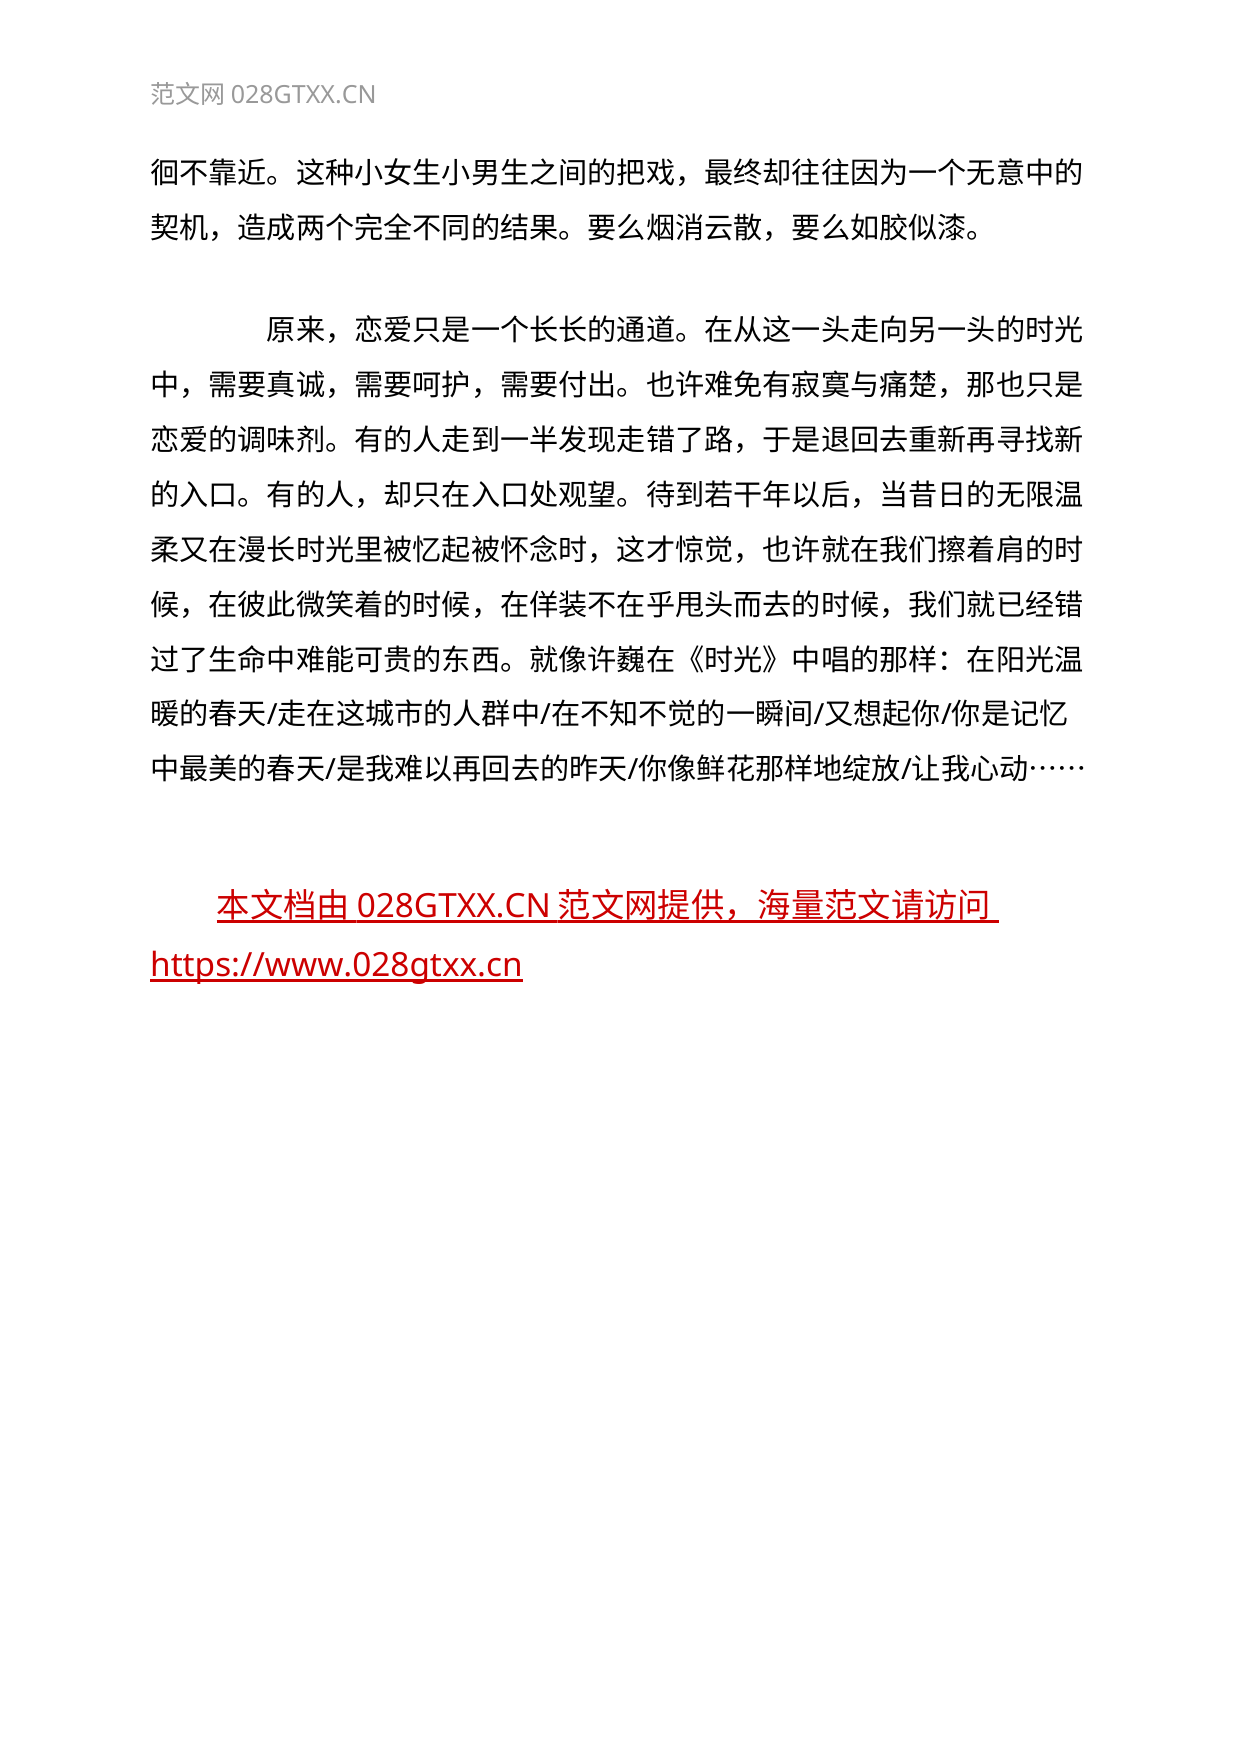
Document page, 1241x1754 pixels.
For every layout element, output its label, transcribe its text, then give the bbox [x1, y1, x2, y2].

text 本文档由028GTXX.CN范文网提供，海量范文请访问 https://www.028gtxx.cn [150, 879, 1090, 987]
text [150, 150, 1090, 247]
text 原来，恋爱只是一个长长的通道。在从这一头走向另一头的时光中，需要真诚，需要呵护，需要付出。也许难免有寂寞与痛楚，那也只是恋爱的调味剂。有的人走到一半发现走错了路，于是退回去重新再寻找新的入口。有的人，却只在入口处观望。待到若干年以后，当昔日的无限温柔又在漫长时光里被忆起被怀念时，这才惊觉，也许就在我们擦着肩的时候，在彼此微笑着的时候，在佯装不在乎甩头而去的时候，我们就已经错过了生命中难能可贵的东西。就像许巍在《时光》中唱的那样：在阳光温暖的春天/走在这城市的人群中/在不知不觉的一瞬间/又想起你/你是记忆中最美的春天/是我难以再回去的昨天/你像鲜花那样地绽放/让我心动…… [150, 307, 1090, 788]
